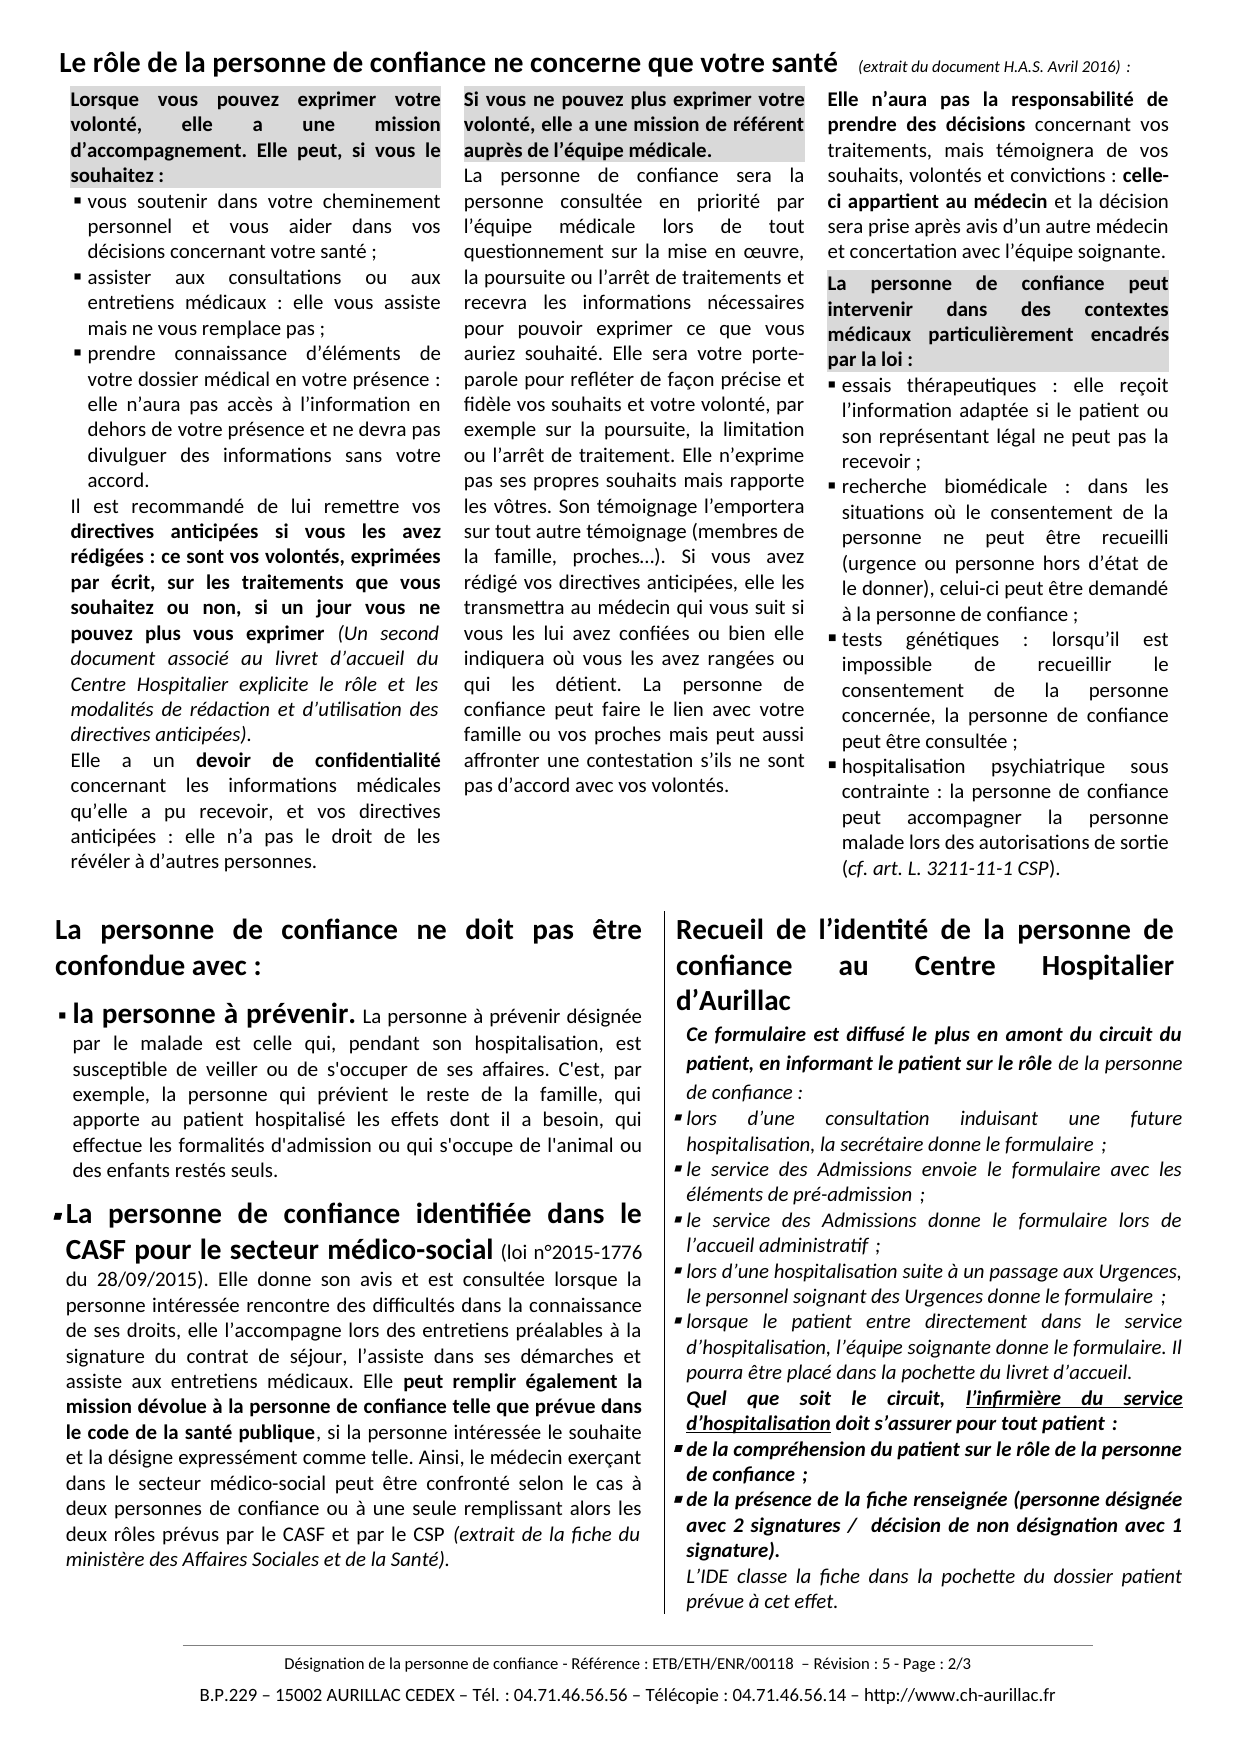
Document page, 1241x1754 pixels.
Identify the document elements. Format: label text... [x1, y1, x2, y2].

table_header La personne de confiance ne doit pas être confondue avec : la personne à prévenir. La personne à prévenir désignée par le malade est celle qui, pendant son hospitalisation, est susceptible de veiller ou de s'occuper de ses affaires. C'est, par exemple, la personne qui prévient le reste de la famille, qui apporte au patient hospitalisé les effets dont il a besoin, qui effectue les formalités d'admission ou qui s'occupe de l'animal ou des enfants restés seuls. La personne de confiance identifiée dans le CASF pour le secteur médico-social (loi n°2015-1776 du 28/09/2015). Elle donne son avis et est consultée lorsque la personne intéressée rencontre des difficultés dans la connaissance de ses droits, elle l’accompagne lors des entretiens préalables à la signature du contrat de séjour, l’assiste dans ses démarches et assiste aux entretiens médicaux. Elle peut remplir également la mission dévolue à la personne de confiance telle que prévue dans le code de la santé publique, si la personne intéressée le souhaite et la désigne expressément comme telle. Ainsi, le médecin exerçant dans le secteur médico-social peut être confronté selon le cas à deux personnes de confiance ou à une seule remplissant alors les deux rôles prévus par le CASF et par le CSP (extrait de la fiche du ministère des Affaires Sociales et de la Santé). [44, 911, 664, 1614]
table_header Lorsque vous pouvez exprimer votre volonté, elle a une mission d’accompagnement. Elle peut, si vous le souhaitez : vous soutenir dans votre cheminement personnel et vous aider dans vos décisions concernant votre santé ; assister aux consultations ou aux entretiens médicaux : elle vous assiste mais ne vous remplace pas ; prendre connaissance d’éléments de votre dossier médical en votre présence : elle n’aura pas accès à l’information en dehors de votre présence et ne devra pas divulguer des informations sans votre accord. Il est recommandé de lui remettre vos directives anticipées si vous les avez rédigées : ce sont vos volontés, exprimées par écrit, sur les traitements que vous souhaitez ou non, si un jour vous ne pouvez plus vous exprimer (Un second document associé au livret d’accueil du Centre Hospitalier explicite le rôle et les modalités de rédaction et d’utilisation des directives anticipées). Elle a un devoir de confidentialité concernant les informations médicales qu’elle a pu recevoir, et vos directives anticipées : elle n’a pas le droit de les révéler à d’autres personnes. [59, 80, 452, 880]
table_header Recueil de l’identité de la personne de confiance au Centre Hospitalier d’Aurillac Ce formulaire est diffusé le plus en amont du circuit du patient, en informant le patient sur le rôle de la personne de confiance : lors d’une consultation induisant une future hospitalisation, la secrétaire donne le formulaire ; le service des Admissions envoie le formulaire avec les éléments de pré-admission ; le service des Admissions donne le formulaire lors de l’accueil administratif ; lors d’une hospitalisation suite à un passage aux Urgences, le personnel soignant des Urgences donne le formulaire ; lorsque le patient entre directement dans le service d’hospitalisation, l’équipe soignante donne le formulaire. Il pourra être placé dans la pochette du livret d’accueil. Quel que soit le circuit, l’infirmière du service d’hospitalisation doit s’assurer pour tout patient : de la compréhension du patient sur le rôle de la personne de confiance ; de la présence de la fiche renseignée (personne désignée avec 2 signatures / décision de non désignation avec 1 signature). L’IDE classe la fiche dans la pochette du dossier patient prévue à cet effet. [665, 911, 1196, 1614]
text Le rôle de la personne de confiance ne concerne que votre santé (extrait du document H.A.S. Avril 2016) : [59, 44, 1181, 80]
table_header Si vous ne pouvez plus exprimer votre volonté, elle a une mission de référent auprès de l’équipe médicale. La personne de confiance sera la personne consultée en priorité par l’équipe médicale lors de tout questionnement sur la mise en œuvre, la poursuite ou l’arrêt de traitements et recevra les informations nécessaires pour pouvoir exprimer ce que vous auriez souhaité. Elle sera votre porte-parole pour refléter de façon précise et fidèle vos souhaits et votre volonté, par exemple sur la poursuite, la limitation ou l’arrêt de traitement. Elle n’exprime pas ses propres souhaits mais rapporte les vôtres. Son témoignage l’emportera sur tout autre témoignage (membres de la famille, proches…). Si vous avez rédigé vos directives anticipées, elle les transmettra au médecin qui vous suit si vous les lui avez confiées ou bien elle indiquera où vous les avez rangées ou qui les détient. La personne de confiance peut faire le lien avec votre famille ou vos proches mais peut aussi affronter une contestation s’ils ne sont pas d’accord avec vos volontés. [453, 80, 816, 880]
table_header Elle n’aura pas la responsabilité de prendre des décisions concernant vos traitements, mais témoignera de vos souhaits, volontés et convictions : celle-ci appartient au médecin et la décision sera prise après avis d’un autre médecin et concertation avec l’équipe soignante. La personne de confiance peut intervenir dans des contextes médicaux particulièrement encadrés par la loi : essais thérapeutiques : elle reçoit l’information adaptée si le patient ou son représentant légal ne peut pas la recevoir ; recherche biomédicale : dans les situations où le consentement de la personne ne peut être recueilli (urgence ou personne hors d’état de le donner), celui-ci peut être demandé à la personne de confiance ; tests génétiques : lorsqu’il est impossible de recueillir le consentement de la personne concernée, la personne de confiance peut être consultée ; hospitalisation psychiatrique sous contrainte : la personne de confiance peut accompagner la personne malade lors des autorisations de sortie (cf. art. L. 3211-11-1 CSP). [816, 80, 1180, 880]
